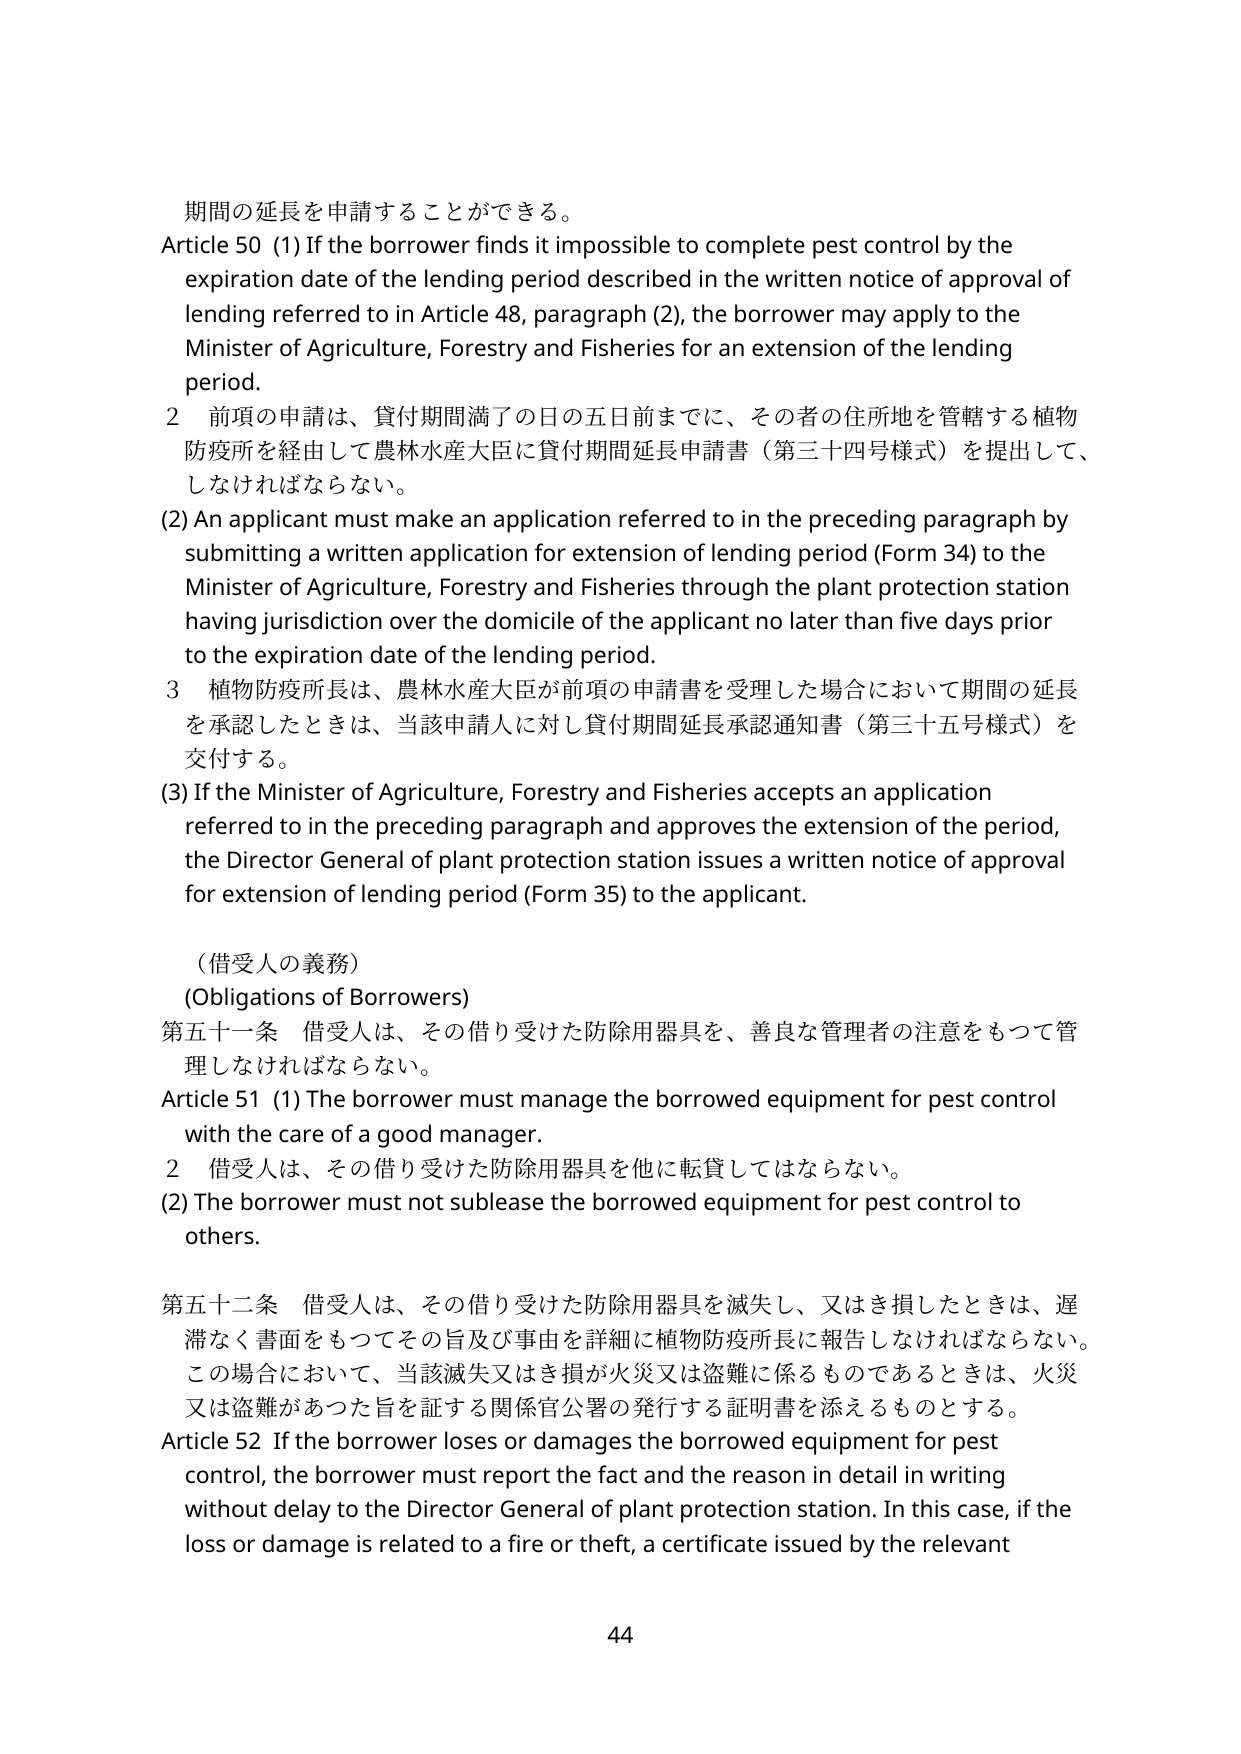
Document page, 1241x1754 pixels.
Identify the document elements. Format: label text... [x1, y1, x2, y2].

text Article 51 (1) The borrower must manage the borrowed equipment for pest control with the care of a good manager. [161, 1082, 1079, 1150]
text ２ 前項の申請は、貸付期間満了の日の五日前までに、その者の住所地を管轄する植物防疫所を経由して農林水産大臣に貸付期間延長申請書（第三十四号様式）を提出して、しなければならない。 [161, 399, 1079, 501]
text ２ 借受人は、その借り受けた防除用器具を他に転貸してはならない。 [161, 1150, 1079, 1184]
text （借受人の義務） [184, 945, 1079, 979]
text 第五十二条 借受人は、その借り受けた防除用器具を滅失し、又はき損したときは、遅滞なく書面をもつてその旨及び事由を詳細に植物防疫所長に報告しなければならない。この場合において、当該滅失又はき損が火災又は盗難に係るものであるときは、火災又は盗難があつた旨を証する関係官公署の発行する証明書を添えるものとする。 [161, 1287, 1079, 1424]
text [161, 194, 1079, 228]
text (2) The borrower must not sublease the borrowed equipment for pest control to others. [161, 1184, 1079, 1253]
text (Obligations of Borrowers) [184, 979, 1079, 1014]
text Article 50 (1) If the borrower finds it impossible to complete pest control by the expiration date of the lending period described in the written notice of approval of lending referred to in Article 48, paragraph (2), the borrower may apply to the Minister of Agriculture, Forestry and Fisheries for an extension of the lending period. [161, 228, 1079, 399]
text (3) If the Minister of Agriculture, Forestry and Fisheries accepts an application referred to in the preceding paragraph and approves the extension of the period, the Director General of plant protection station issues a written notice of approval for extension of lending period (Form 35) to the applicant. [161, 774, 1079, 911]
text 第五十一条 借受人は、その借り受けた防除用器具を、善良な管理者の注意をもつて管理しなければならない。 [161, 1014, 1079, 1082]
text (2) An applicant must make an application referred to in the preceding paragraph by submitting a written application for extension of lending period (Form 34) to the Minister of Agriculture, Forestry and Fisheries through the plant protection station having jurisdiction over the domicile of the applicant no later than five days prior to the expiration date of the lending period. [161, 501, 1079, 672]
text ３ 植物防疫所長は、農林水産大臣が前項の申請書を受理した場合において期間の延長を承認したときは、当該申請人に対し貸付期間延長承認通知書（第三十五号様式）を交付する。 [161, 672, 1079, 774]
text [161, 1424, 1079, 1560]
